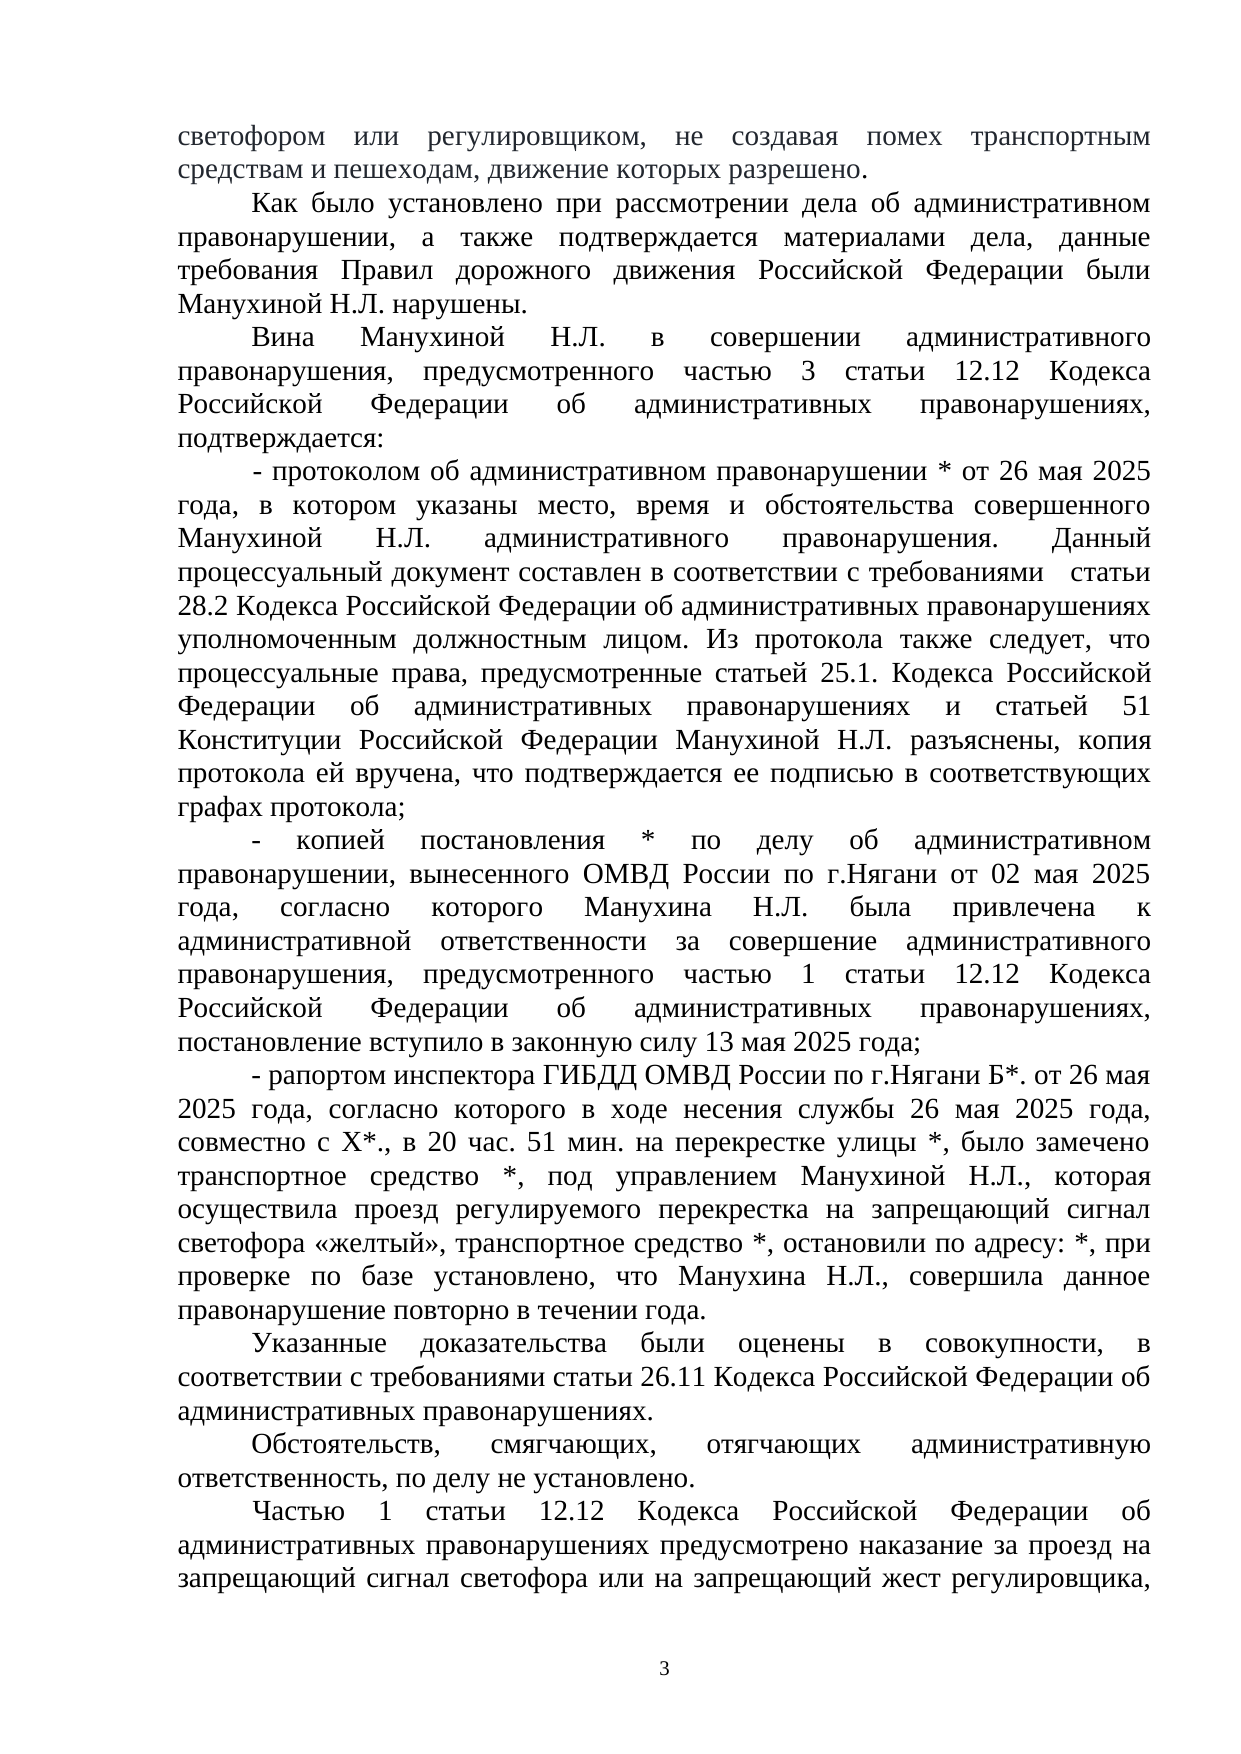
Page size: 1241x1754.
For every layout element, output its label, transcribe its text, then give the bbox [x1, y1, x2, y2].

text - рапортом инспектора ГИБДД ОМВД России по г.Нягани Б*. от 26 мая 2025 года, согласно которого в ходе несения службы 26 мая 2025 года, совместно с Х*., в 20 час. 51 мин. на перекрестке улицы *, было замечено транспортное средство *, под управлением Манухиной Н.Л., которая осуществила проезд регулируемого перекрестка на запрещающий сигнал светофора «желтый», транспортное средство *, остановили по адресу: *, при проверке по базе установлено, что Манухина Н.Л., совершила данное правонарушение повторно в течении года. [177, 1057, 1152, 1326]
text Указанные доказательства были оценены в совокупности, в соответствии с требованиями статьи 26.11 Кодекса Российской Федерации об административных правонарушениях. [177, 1326, 1152, 1426]
text Обстоятельств, смягчающих, отягчающих административную ответственность, по делу не установлено. [177, 1426, 1152, 1493]
text Как было установлено при рассмотрении дела об административном правонарушении, а также подтверждается материалами дела, данные требования Правил дорожного движения Российской Федерации были Манухиной Н.Л. нарушены. [177, 185, 1152, 319]
text - протоколом об административном правонарушении * от 26 мая 2025 года, в котором указаны место, время и обстоятельства совершенного Манухиной Н.Л. административного правонарушения. Данный процессуальный документ составлен в соответствии с требованиями статьи 28.2 Кодекса Российской Федерации об административных правонарушениях уполномоченным должностным лицом. Из протокола также следует, что процессуальные права, предусмотренные статьей 25.1. Кодекса Российской Федерации об административных правонарушениях и статьей 51 Конституции Российской Федерации Манухиной Н.Л. разъяснены, копия протокола ей вручена, что подтверждается ее подписью в соответствующих графах протокола; [177, 453, 1152, 822]
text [177, 118, 1152, 185]
text - копией постановления * по делу об административном правонарушении, вынесенного ОМВД России по г.Нягани от 02 мая 2025 года, согласно которого Манухина Н.Л. была привлечена к административной ответственности за совершение административного правонарушения, предусмотренного частью 1 статьи 12.12 Кодекса Российской Федерации об административных правонарушениях, постановление вступило в законную силу 13 мая 2025 года; [177, 822, 1152, 1057]
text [177, 1493, 1152, 1594]
text Вина Манухиной Н.Л. в совершении административного правонарушения, предусмотренного частью 3 статьи 12.12 Кодекса Российской Федерации об административных правонарушениях, подтверждается: [177, 319, 1152, 453]
